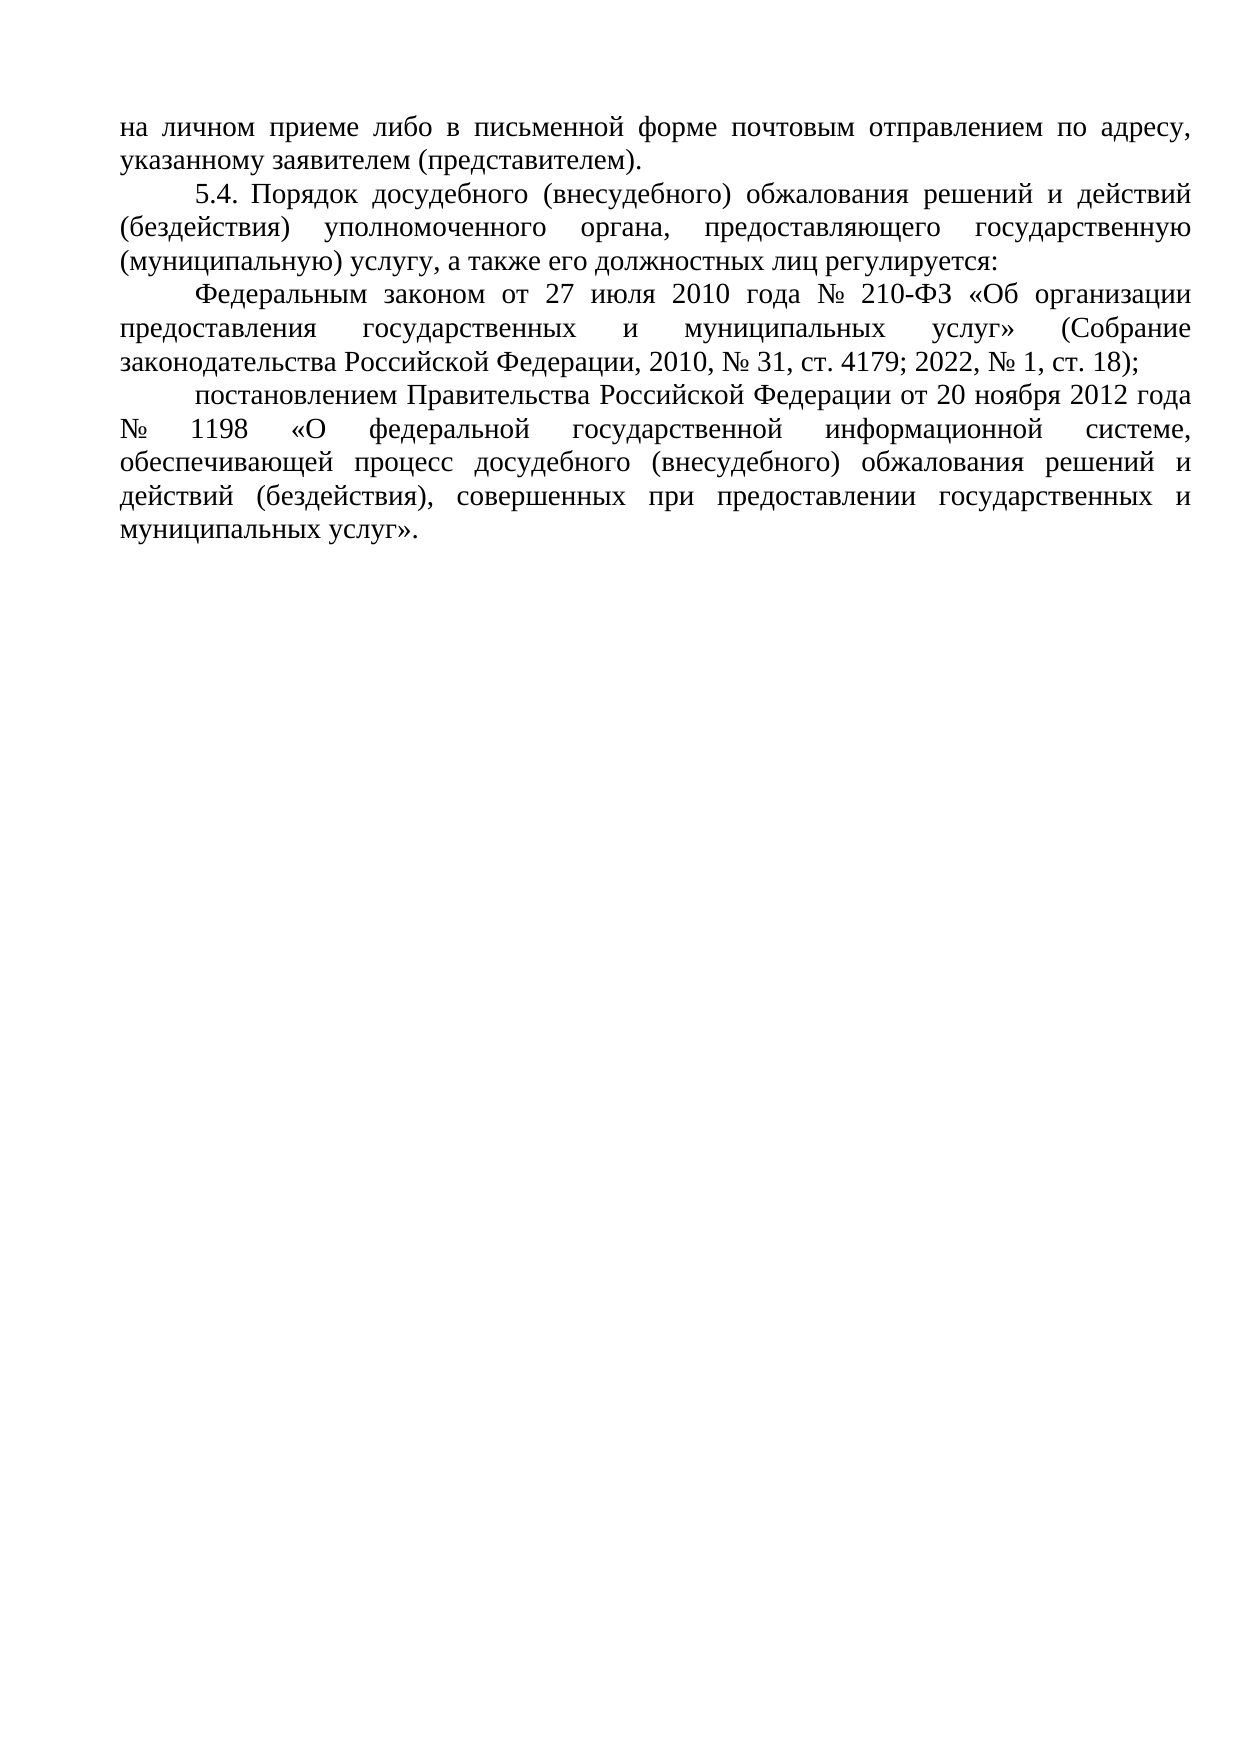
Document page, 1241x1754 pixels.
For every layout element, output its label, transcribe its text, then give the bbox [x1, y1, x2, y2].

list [119, 109, 1192, 176]
list Порядок досудебного (внесудебного) обжалования решений и действий (бездействия) уполномоченного органа, предоставляющего государственную (муниципальную) услугу, а также его должностных лиц регулируется: [119, 176, 1192, 277]
text постановлением Правительства Российской Федерации от 20 ноября 2012 года № 1198 «О федеральной государственной информационной системе, обеспечивающей процесс досудебного (внесудебного) обжалования решений и действий (бездействия), совершенных при предоставлении государственных и муниципальных услуг». [119, 377, 1192, 545]
text Федеральным законом от 27 июля 2010 года № 210-ФЗ «Об организации предоставления государственных и муниципальных услуг» (Собрание законодательства Российской Федерации, 2010, № 31, ст. 4179; 2022, № 1, ст. 18); [119, 277, 1192, 377]
